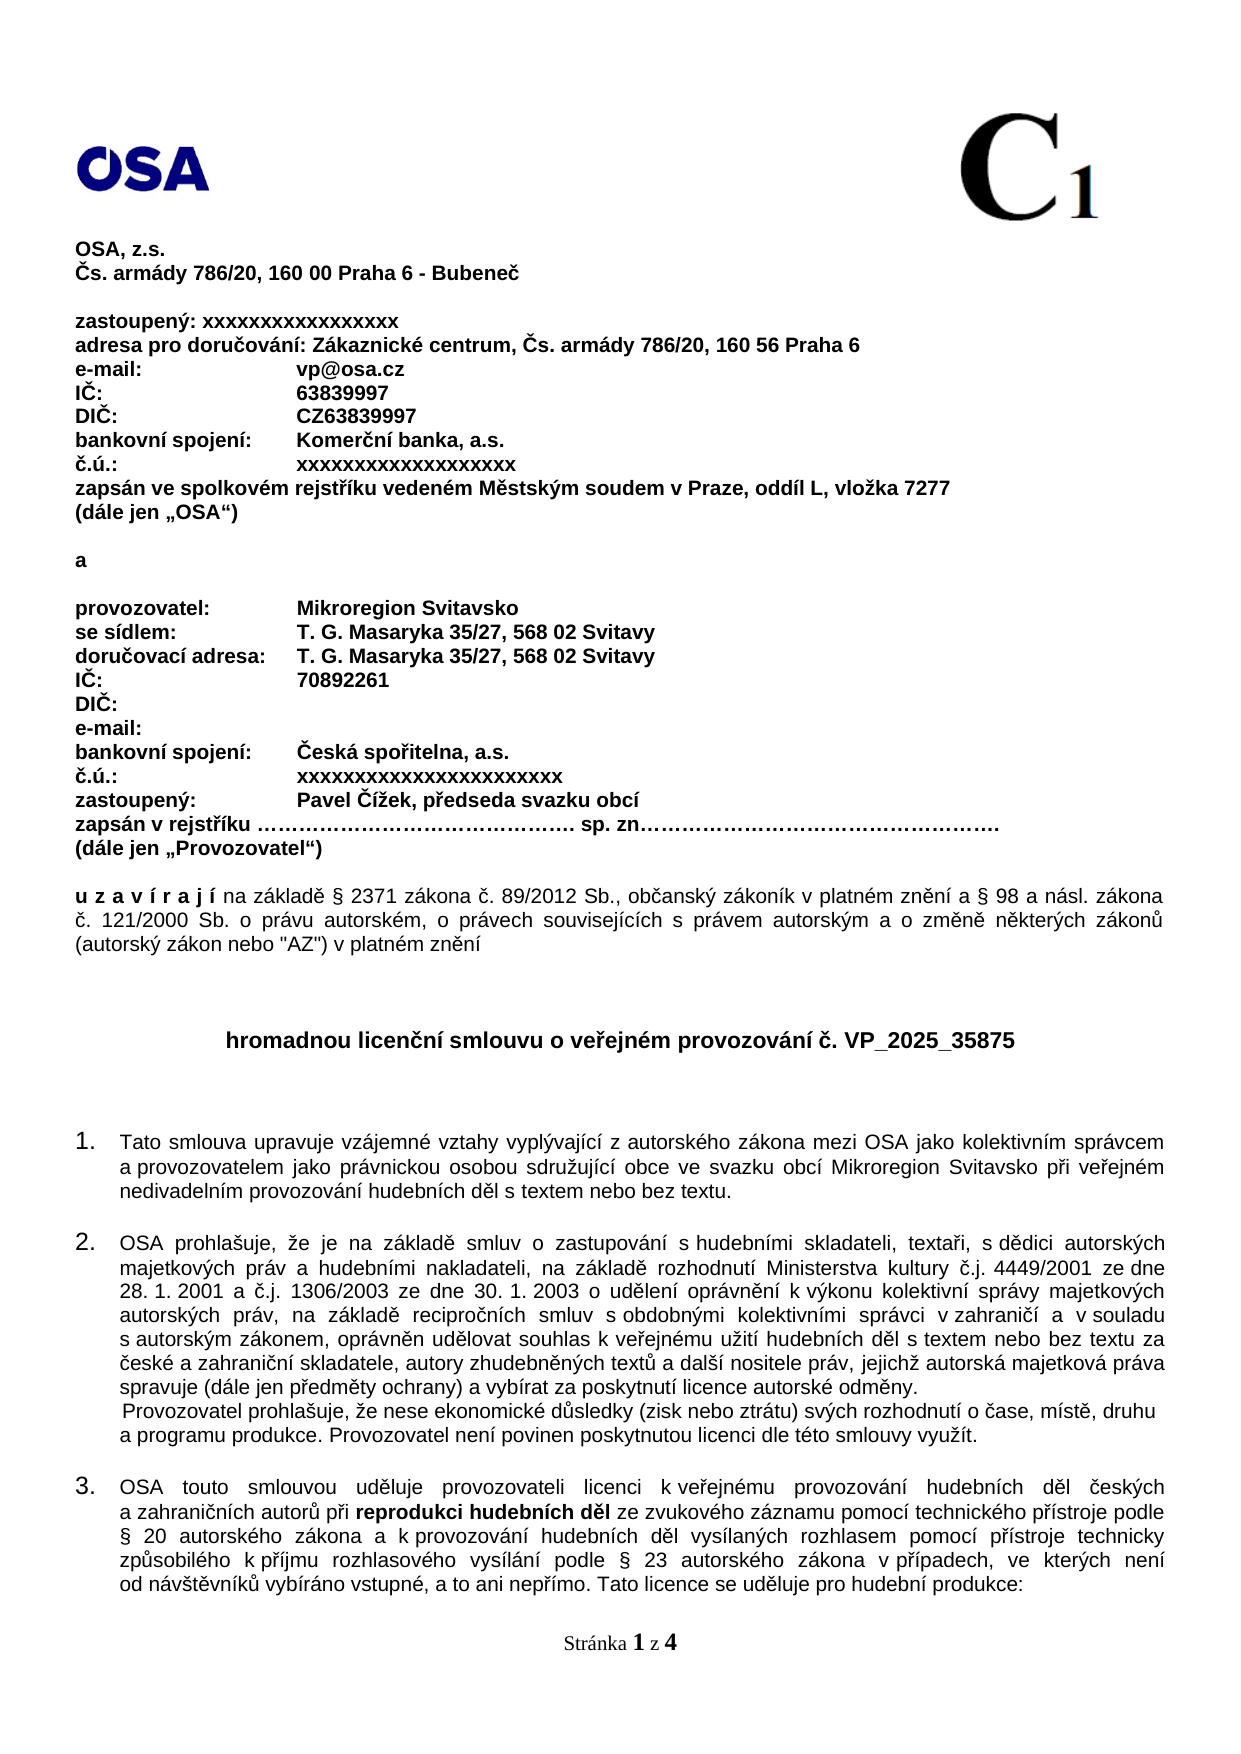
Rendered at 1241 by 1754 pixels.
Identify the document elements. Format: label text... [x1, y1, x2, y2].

text OSA, z.s. [75, 237, 1165, 261]
text zastoupený: Pavel Čížek, předseda svazku obcí [75, 788, 1165, 812]
text provozovatel: Mikroregion Svitavsko [75, 596, 1165, 620]
picture [960, 97, 1107, 237]
text zapsán v rejstříku ………………………………………. sp. zn……………………………………………. [75, 812, 1165, 836]
text IČ: 63839997 [75, 380, 1165, 404]
text zastoupený: xxxxxxxxxxxxxxxxx [75, 308, 1165, 332]
text adresa pro doručování: Zákaznické centrum, Čs. armády 786/20, 160 56 Praha 6 [75, 332, 1165, 356]
text se sídlem: T. G. Masaryka 35/27, 568 02 Svitavy [75, 620, 1165, 644]
text e-mail: [75, 716, 1165, 740]
text č.ú.: xxxxxxxxxxxxxxxxxxxxxxx [75, 764, 1165, 788]
picture [75, 100, 211, 237]
text (dále jen „Provozovatel“) [75, 836, 1165, 859]
text Čs. armády 786/20, 160 00 Praha 6 - Bubeneč [75, 261, 1165, 284]
text doručovací adresa: T. G. Masaryka 35/27, 568 02 Svitavy [75, 644, 1165, 668]
text u z a v í r a j í na základě § 2371 zákona č. 89/2012 Sb., občanský zákoník v platném znění a § 98 a násl. zákona č. 121/2000 Sb. o právu autorském, o právech souvisejících s právem autorským a o změně některých zákonů (autorský zákon nebo "AZ") v platném znění [75, 884, 1165, 956]
text bankovní spojení: Komerční banka, a.s. [75, 428, 1165, 452]
text bankovní spojení: Česká spořitelna, a.s. [75, 740, 1165, 764]
text č.ú.: xxxxxxxxxxxxxxxxxxx [75, 452, 1165, 476]
text a [75, 548, 1165, 572]
text Provozovatel prohlašuje, že nese ekonomické důsledky (zisk nebo ztrátu) svých rozhodnutí o čase, místě, druhu a programu produkce. Provozovatel není povinen poskytnutou licenci dle této smlouvy využít. [119, 1399, 1165, 1447]
text DIČ: [75, 692, 1165, 716]
text hromadnou licenční smlouvu o veřejném provozování č. VP_2025_35875 [75, 1027, 1165, 1054]
text zapsán ve spolkovém rejstříku vedeném Městským soudem v Praze, oddíl L, vložka 7277 [75, 476, 1165, 500]
text DIČ: CZ63839997 [75, 404, 1165, 428]
list OSA touto smlouvou uděluje provozovateli licenci k veřejnému provozování hudebních děl českých a zahraničních autorů při reprodukci hudebních děl ze zvukového záznamu pomocí technického přístroje podle § 20 autorského zákona a k provozování hudebních děl vysílaných rozhlasem pomocí přístroje technicky způsobilého k příjmu rozhlasového vysílání podle § 23 autorského zákona v případech, ve kterých není od návštěvníků vybíráno vstupné, a to ani nepřímo. Tato licence se uděluje pro hudební produkce: [75, 1471, 1165, 1596]
list OSA prohlašuje, že je na základě smluv o zastupování s hudebními skladateli, textaři, s dědici autorských majetkových práv a hudebními nakladateli, na základě rozhodnutí Ministerstva kultury č.j. 4449/2001 ze dne 28. 1. 2001 a č.j. 1306/2003 ze dne 30. 1. 2003 o udělení oprávnění k výkonu kolektivní správy majetkových autorských práv, na základě recipročních smluv s obdobnými kolektivními správci v zahraničí a v souladu s autorským zákonem, oprávněn udělovat souhlas k veřejnému užití hudebních děl s textem nebo bez textu za české a zahraniční skladatele, autory zhudebněných textů a další nositele práv, jejichž autorská majetková práva spravuje (dále jen předměty ochrany) a vybírat za poskytnutí licence autorské odměny. [75, 1227, 1165, 1399]
text e-mail: vp@osa.cz [75, 356, 1165, 380]
text IČ: 70892261 [75, 668, 1165, 692]
text (dále jen „OSA“) [75, 500, 1165, 524]
list Tato smlouva upravuje vzájemné vztahy vyplývající z autorského zákona mezi OSA jako kolektivním správcem a provozovatelem jako právnickou osobou sdružující obce ve svazku obcí Mikroregion Svitavsko při veřejném nedivadelním provozování hudebních děl s textem nebo bez textu. [75, 1126, 1165, 1203]
